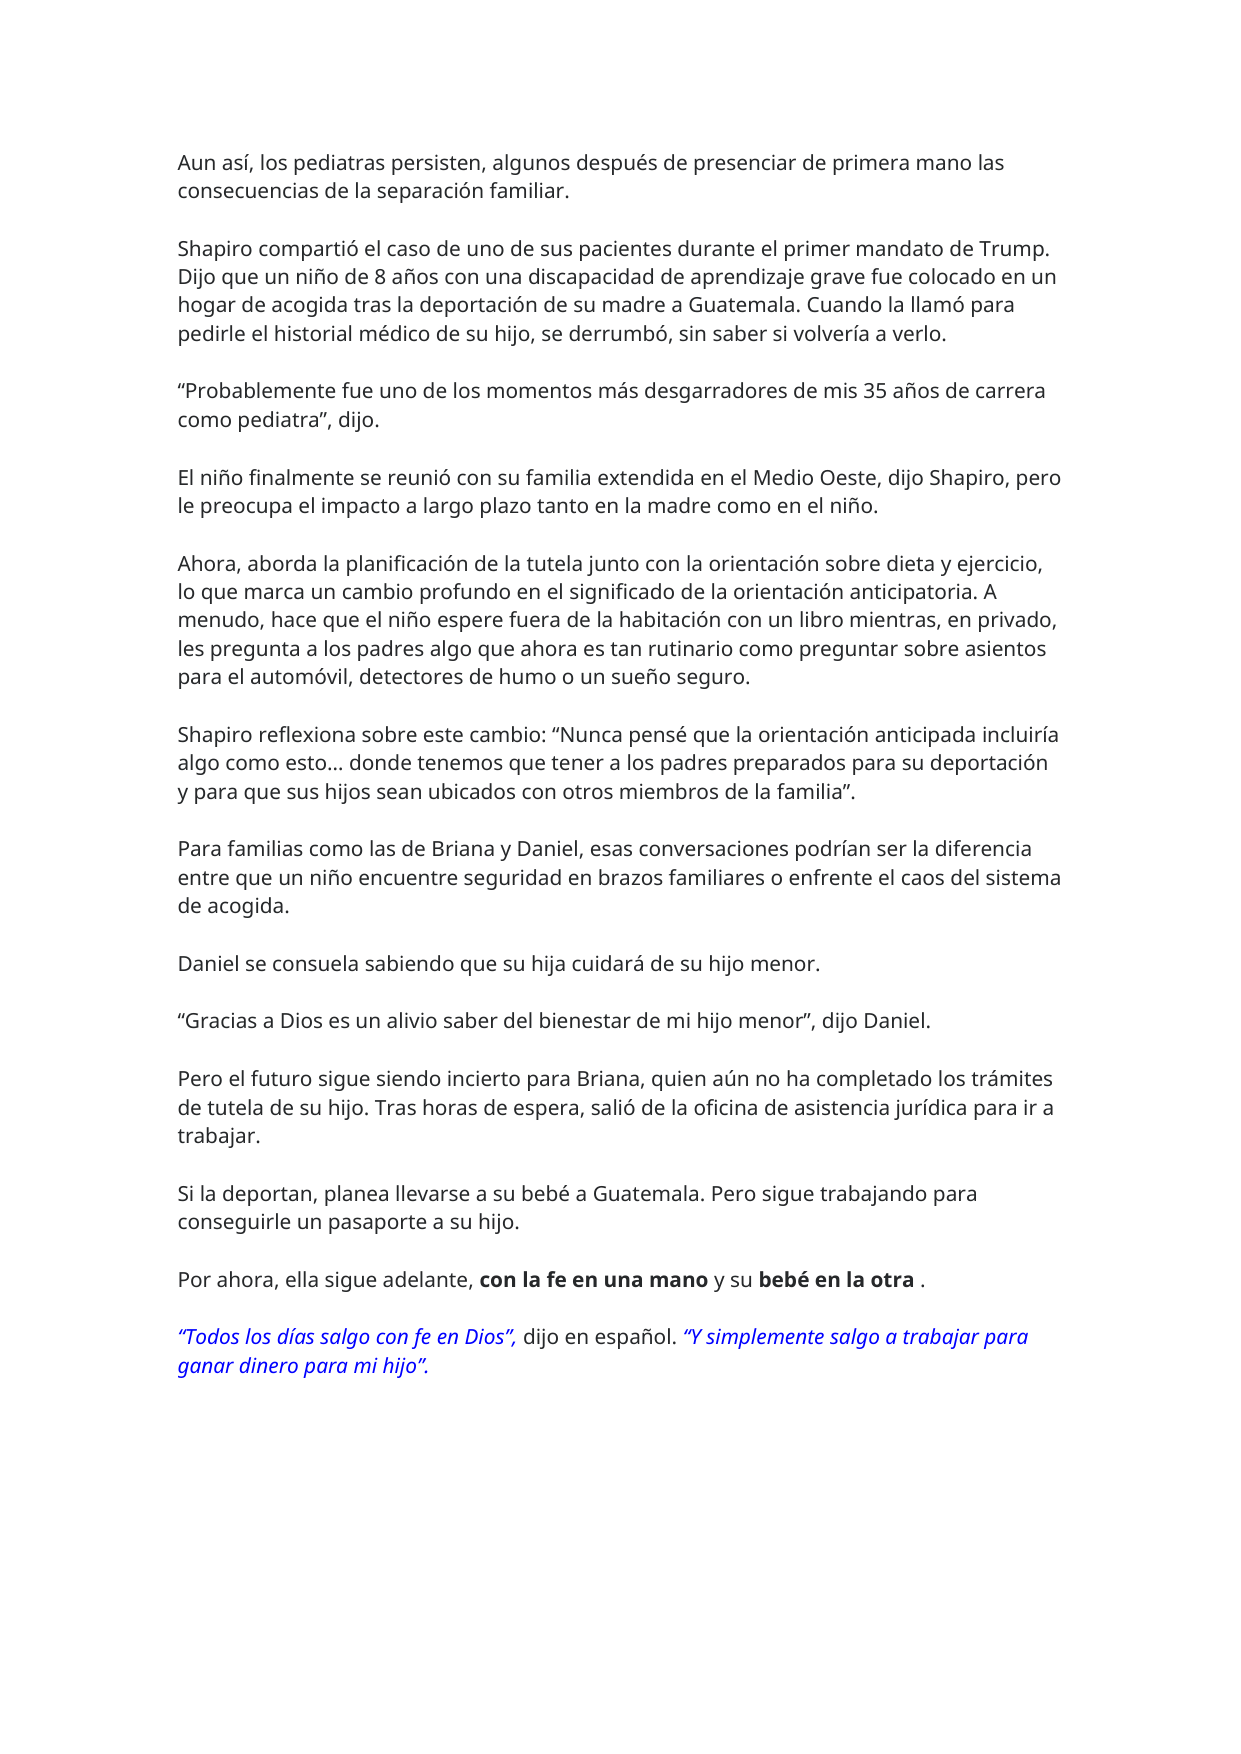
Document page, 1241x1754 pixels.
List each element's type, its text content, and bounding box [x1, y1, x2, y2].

text Daniel se consuela sabiendo que su hija cuidará de su hijo menor. [177, 949, 1063, 977]
text Ahora, aborda la planificación de la tutela junto con la orientación sobre dieta y ejercicio, lo que marca un cambio profundo en el significado de la orientación anticipatoria. A menudo, hace que el niño espere fuera de la habitación con un libro mientras, en privado, les pregunta a los padres algo que ahora es tan rutinario como preguntar sobre asientos para el automóvil, detectores de humo o un sueño seguro. [177, 549, 1063, 691]
text Shapiro reflexiona sobre este cambio: “Nunca pensé que la orientación anticipada incluiría algo como esto… donde tenemos que tener a los padres preparados para su deportación y para que sus hijos sean ubicados con otros miembros de la familia”. [177, 720, 1063, 805]
text Aun así, los pediatras persisten, algunos después de presenciar de primera mano las consecuencias de la separación familiar. [177, 148, 1063, 204]
text Por ahora, ella sigue adelante, con la fe en una mano y su bebé en la otra . [177, 1265, 1063, 1293]
text Si la deportan, planea llevarse a su bebé a Guatemala. Pero sigue trabajando para conseguirle un pasaporte a su hijo. [177, 1179, 1063, 1236]
text Para familias como las de Briana y Daniel, esas conversaciones podrían ser la diferencia entre que un niño encuentre seguridad en brazos familiares o enfrente el caos del sistema de acogida. [177, 834, 1063, 920]
text Shapiro compartió el caso de uno de sus pacientes durante el primer mandato de Trump. Dijo que un niño de 8 años con una discapacidad de aprendizaje grave fue colocado en un hogar de acogida tras la deportación de su madre a Guatemala. Cuando la llamó para pedirle el historial médico de su hijo, se derrumbó, sin saber si volvería a verlo. [177, 234, 1063, 347]
text “Probablemente fue uno de los momentos más desgarradores de mis 35 años de carrera como pediatra”, dijo. [177, 377, 1063, 433]
text El niño finalmente se reunió con su familia extendida en el Medio Oeste, dijo Shapiro, pero le preocupa el impacto a largo plazo tanto en la madre como en el niño. [177, 463, 1063, 519]
text “Gracias a Dios es un alivio saber del bienestar de mi hijo menor”, dijo Daniel. [177, 1007, 1063, 1035]
text “Todos los días salgo con fe en Dios”, dijo en español. “Y simplemente salgo a trabajar para ganar dinero para mi hijo”. [177, 1322, 1063, 1379]
text Pero el futuro sigue siendo incierto para Briana, quien aún no ha completado los trámites de tutela de su hijo. Tras horas de espera, salió de la oficina de asistencia jurídica para ir a trabajar. [177, 1064, 1063, 1149]
